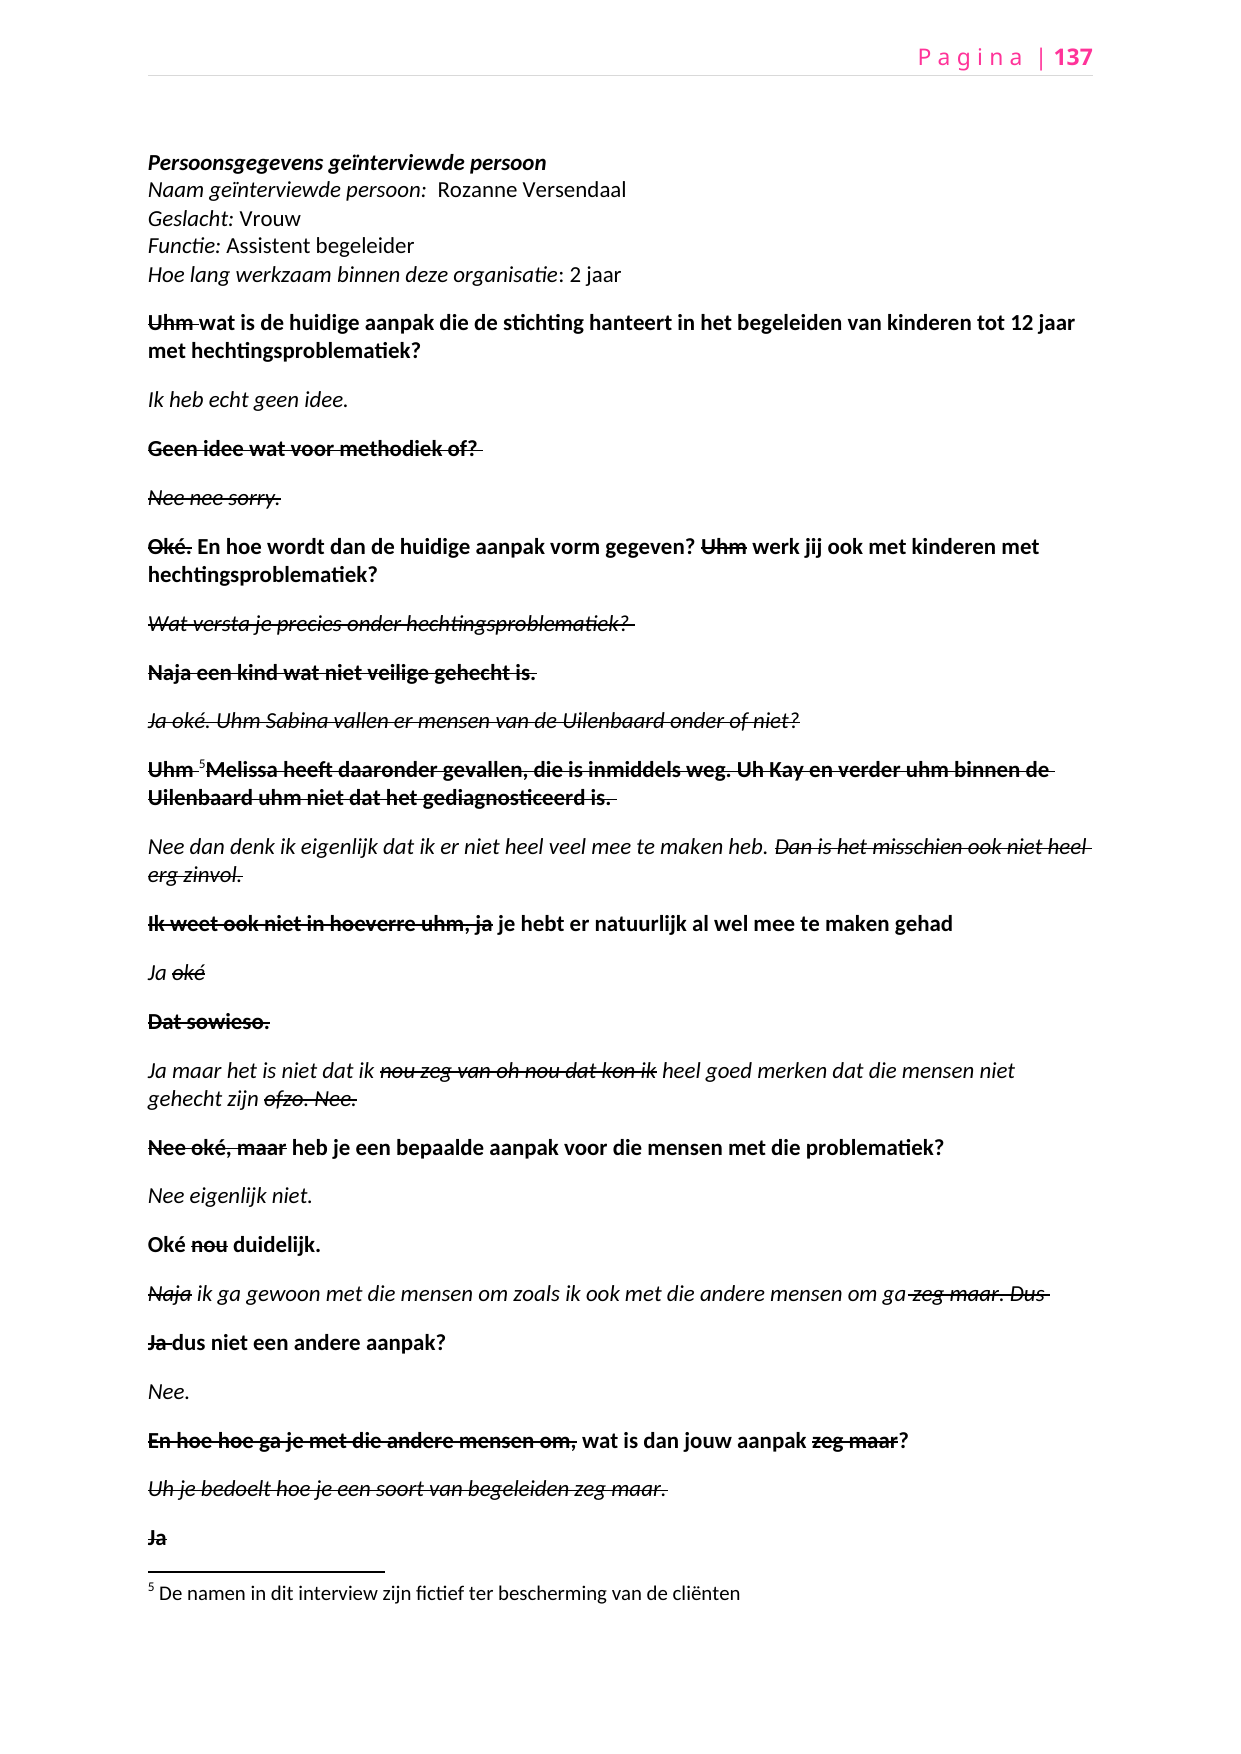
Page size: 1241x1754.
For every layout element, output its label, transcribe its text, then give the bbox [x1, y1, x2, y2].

text Ja oké. Uhm Sabina vallen er mensen van de Uilenbaard onder of niet? [148, 707, 1093, 734]
text Oké. En hoe wordt dan de huidige aanpak vorm gegeven? Uhm werk jij ook met kinderen met hechtingsproblematiek? [148, 532, 1093, 588]
text Ik heb echt geen idee. [148, 385, 1093, 413]
text Wat versta je precies onder hechtingsproblematiek? [148, 609, 1093, 637]
text Nee dan denk ik eigenlijk dat ik er niet heel veel mee te maken heb. Dan is het misschien ook niet heel erg zinvol. [148, 832, 1093, 888]
text Ja maar het is niet dat ik nou zeg van oh nou dat kon ik heel goed merken dat die mensen niet gehecht zijn ofzo. Nee. [148, 1056, 1093, 1112]
text Nee eigenlijk niet. [148, 1181, 1093, 1209]
text Uhm Melissa heeft daaronder gevallen, die is inmiddels weg. Uh Kay en verder uhm binnen de Uilenbaard uhm niet dat het gediagnosticeerd is. [148, 755, 1093, 811]
text Oké nou duidelijk. [148, 1230, 1093, 1258]
text Uh je bedoelt hoe je een soort van begeleiden zeg maar. [148, 1474, 1093, 1503]
text Nee oké, maar heb je een bepaalde aanpak voor die mensen met die problematiek? [148, 1133, 1093, 1161]
text Geen idee wat voor methodiek of? [148, 434, 1093, 462]
text Ja [148, 1523, 1093, 1551]
text Naja een kind wat niet veilige gehecht is. [148, 658, 1093, 686]
text Nee. [148, 1377, 1093, 1405]
text Ik weet ook niet in hoeverre uhm, ja je hebt er natuurlijk al wel mee te maken gehad [148, 909, 1093, 937]
text Uhm wat is de huidige aanpak die de stichting hanteert in het begeleiden van kinderen tot 12 jaar met hechtingsproblematiek? [148, 308, 1093, 364]
text Persoonsgegevens geïnterviewde persoon Naam geïnterviewde persoon: Rozanne Versendaal [148, 148, 1093, 204]
text Geslacht: Vrouw Functie: Assistent begeleider Hoe lang werkzaam binnen deze organisatie: 2 jaar [148, 204, 1093, 288]
text Dat sowieso. [148, 1007, 1093, 1035]
text Nee nee sorry. [148, 483, 1093, 511]
text Ja dus niet een andere aanpak? [148, 1328, 1093, 1356]
text En hoe hoe ga je met die andere mensen om, wat is dan jouw aanpak zeg maar? [148, 1426, 1093, 1454]
text Naja ik ga gewoon met die mensen om zoals ik ook met die andere mensen om ga zeg maar. Dus [148, 1279, 1093, 1307]
text Ja oké [148, 958, 1093, 986]
